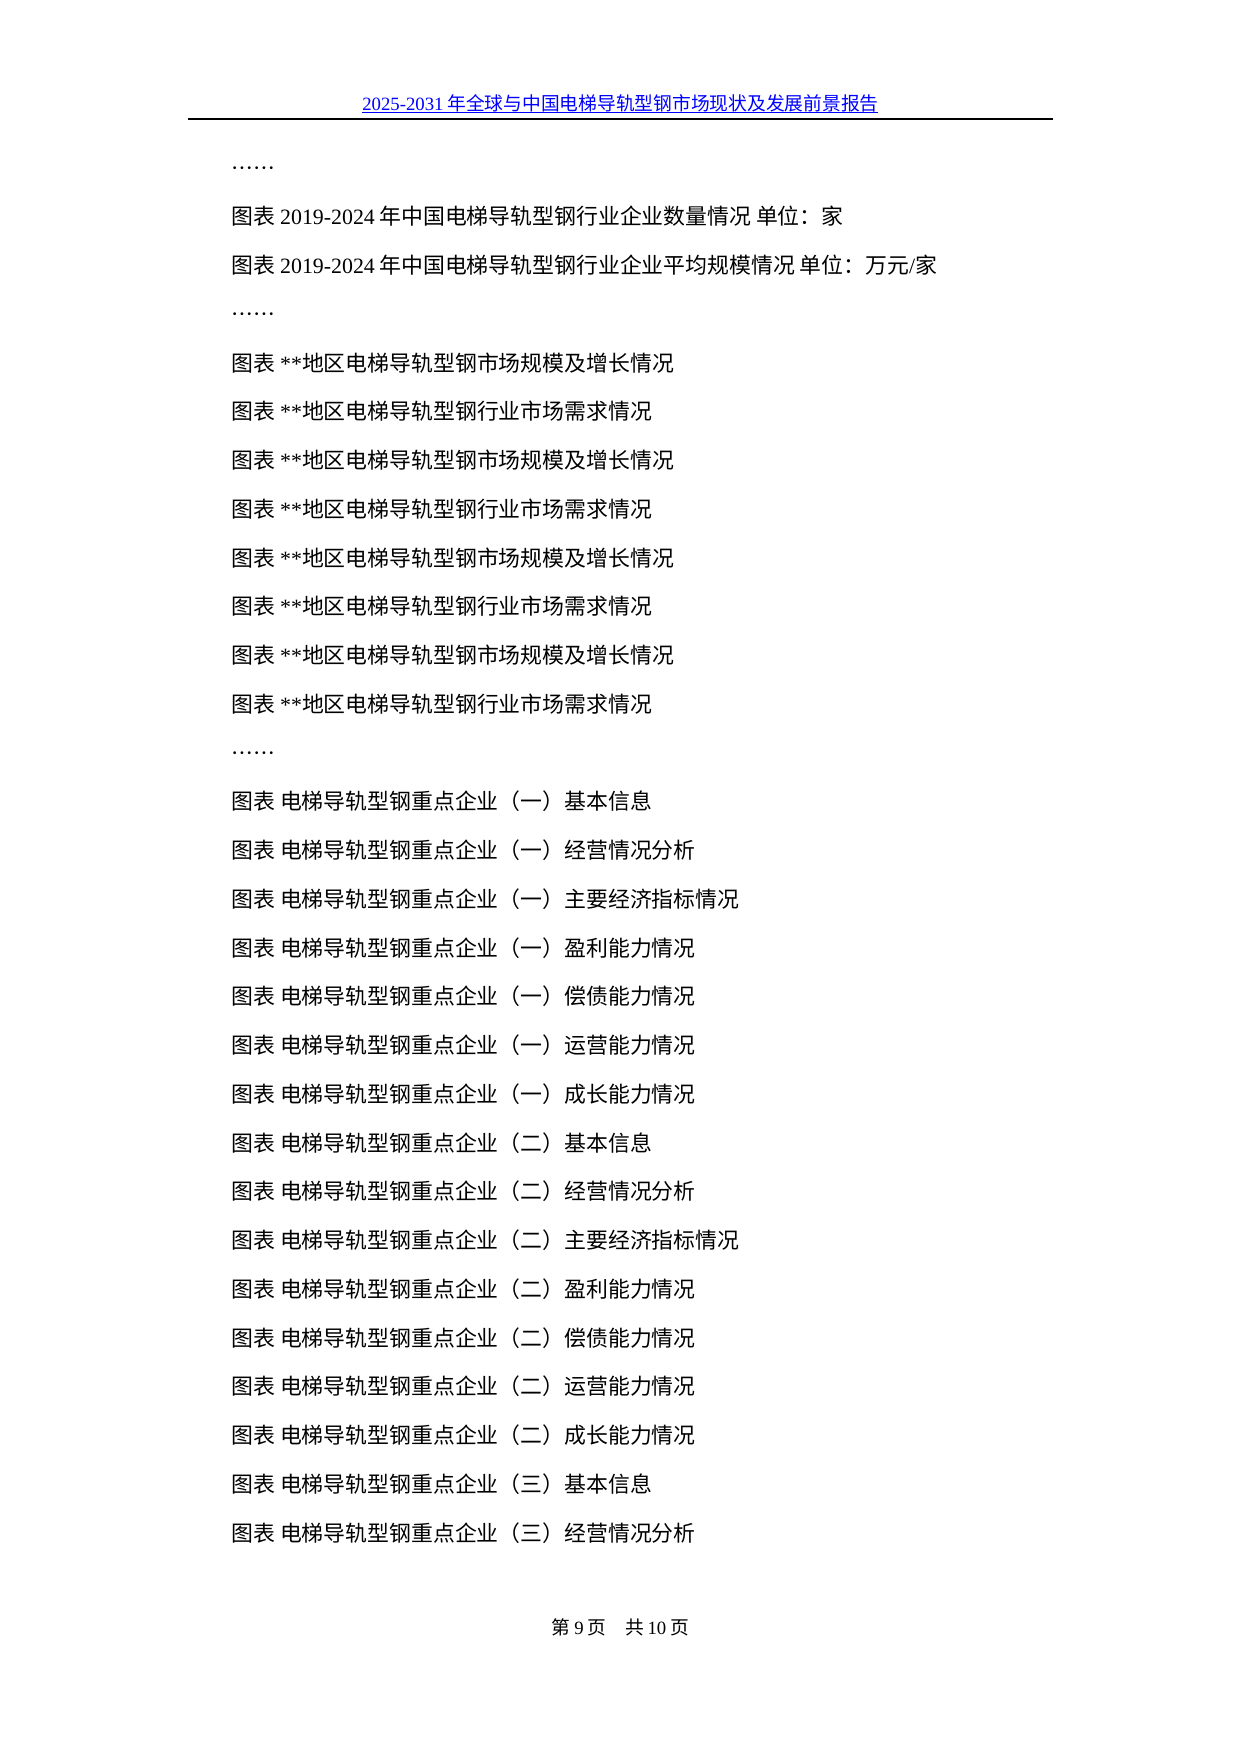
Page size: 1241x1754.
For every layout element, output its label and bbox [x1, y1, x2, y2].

text [187, 150, 1053, 1548]
